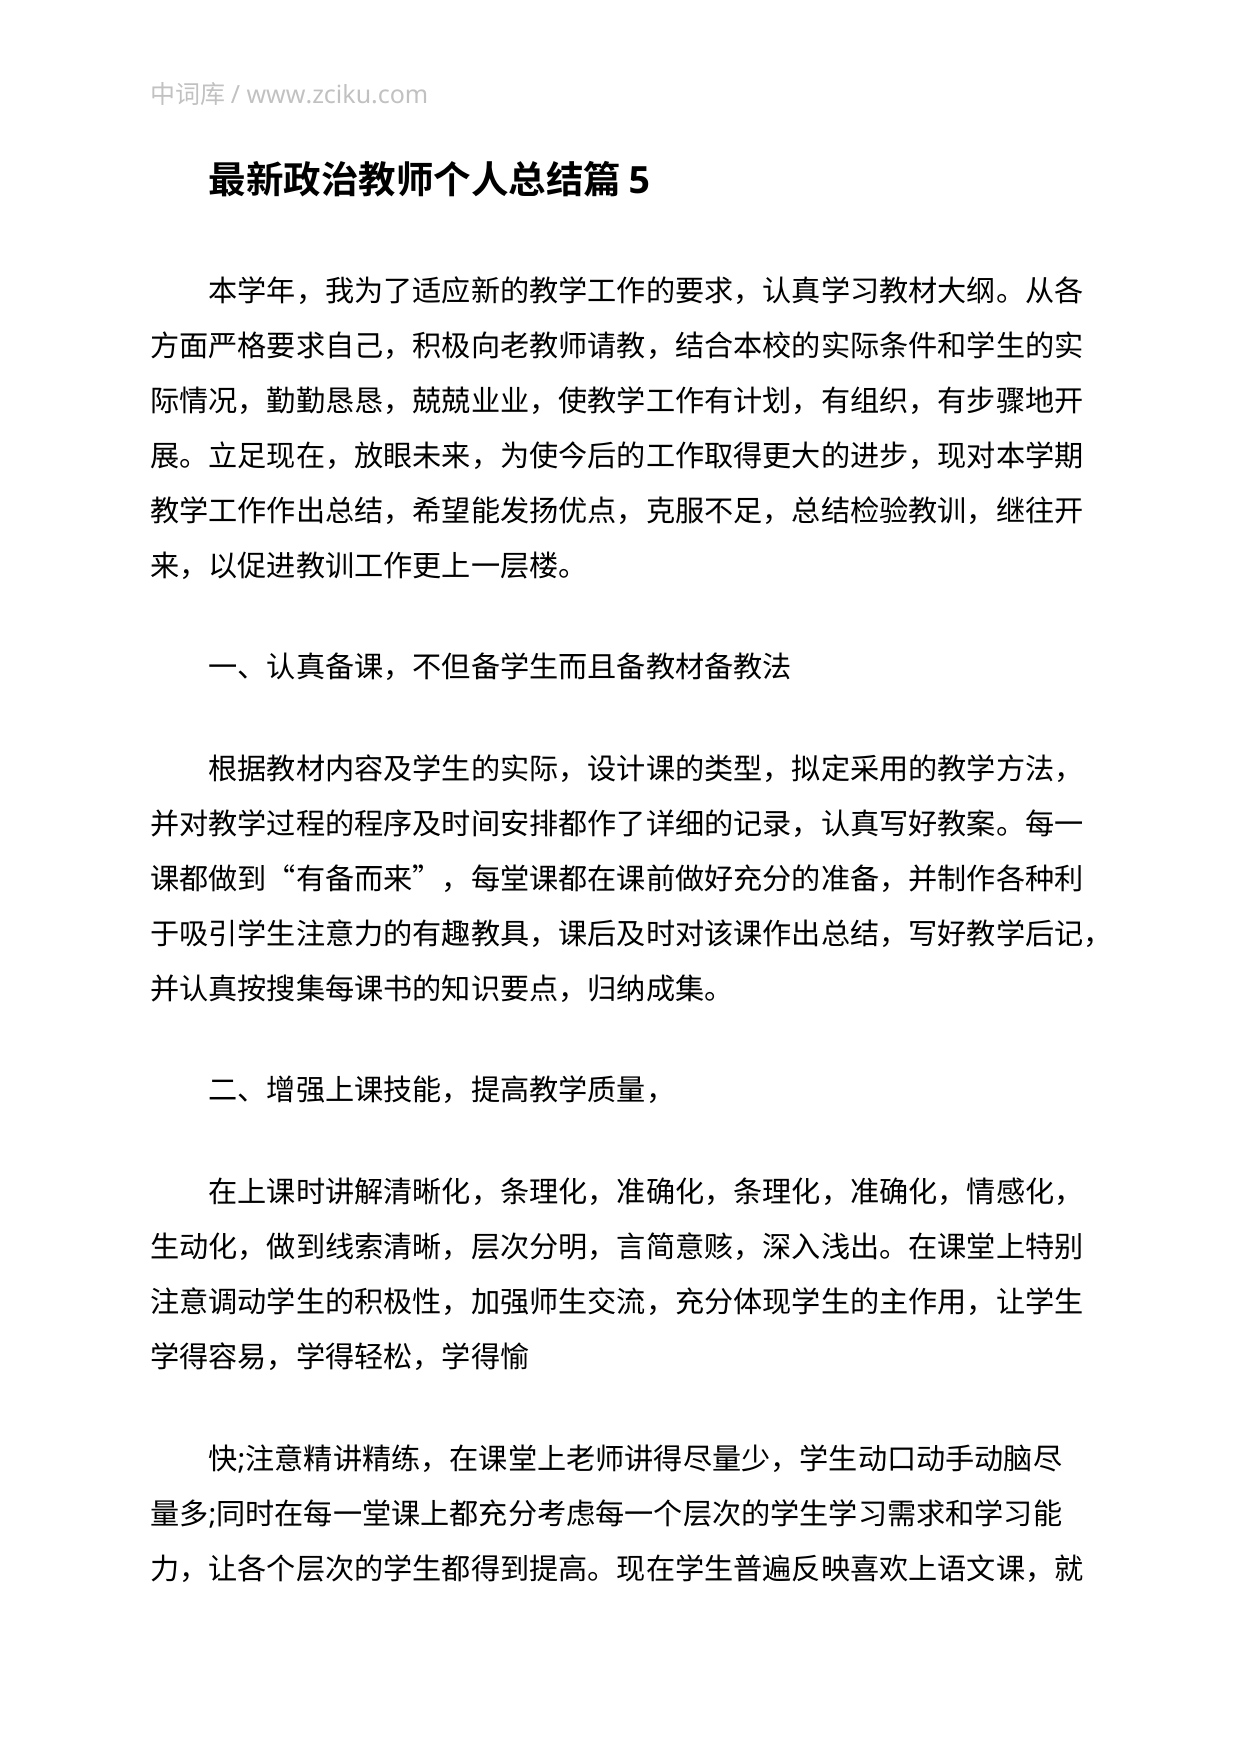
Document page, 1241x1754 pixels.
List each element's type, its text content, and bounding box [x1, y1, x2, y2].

text 根据教材内容及学生的实际，设计课的类型，拟定采用的教学方法，并对教学过程的程序及时间安排都作了详细的记录，认真写好教案。每一课都做到“有备而来”，每堂课都在课前做好充分的准备，并制作各种利于吸引学生注意力的有趣教具，课后及时对该课作出总结，写好教学后记，并认真按搜集每课书的知识要点，归纳成集。 [150, 746, 1090, 1007]
text 一、认真备课，不但备学生而且备教材备教法 [150, 644, 1090, 686]
text 二、增强上课技能，提高教学质量， [150, 1067, 1090, 1109]
text 本学年，我为了适应新的教学工作的要求，认真学习教材大纲。从各方面严格要求自己，积极向老教师请教，结合本校的实际条件和学生的实际情况，勤勤恳恳，兢兢业业，使教学工作有计划，有组织，有步骤地开展。立足现在，放眼未来，为使今后的工作取得更大的进步，现对本学期教学工作作出总结，希望能发扬优点，克服不足，总结检验教训，继往开来，以促进教训工作更上一层楼。 [150, 268, 1090, 584]
text 最新政治教师个人总结篇5 [150, 150, 1090, 204]
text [150, 1435, 1090, 1587]
text 在上课时讲解清晰化，条理化，准确化，条理化，准确化，情感化，生动化，做到线索清晰，层次分明，言简意赅，深入浅出。在课堂上特别注意调动学生的积极性，加强师生交流，充分体现学生的主作用，让学生学得容易，学得轻松，学得愉 [150, 1169, 1090, 1376]
